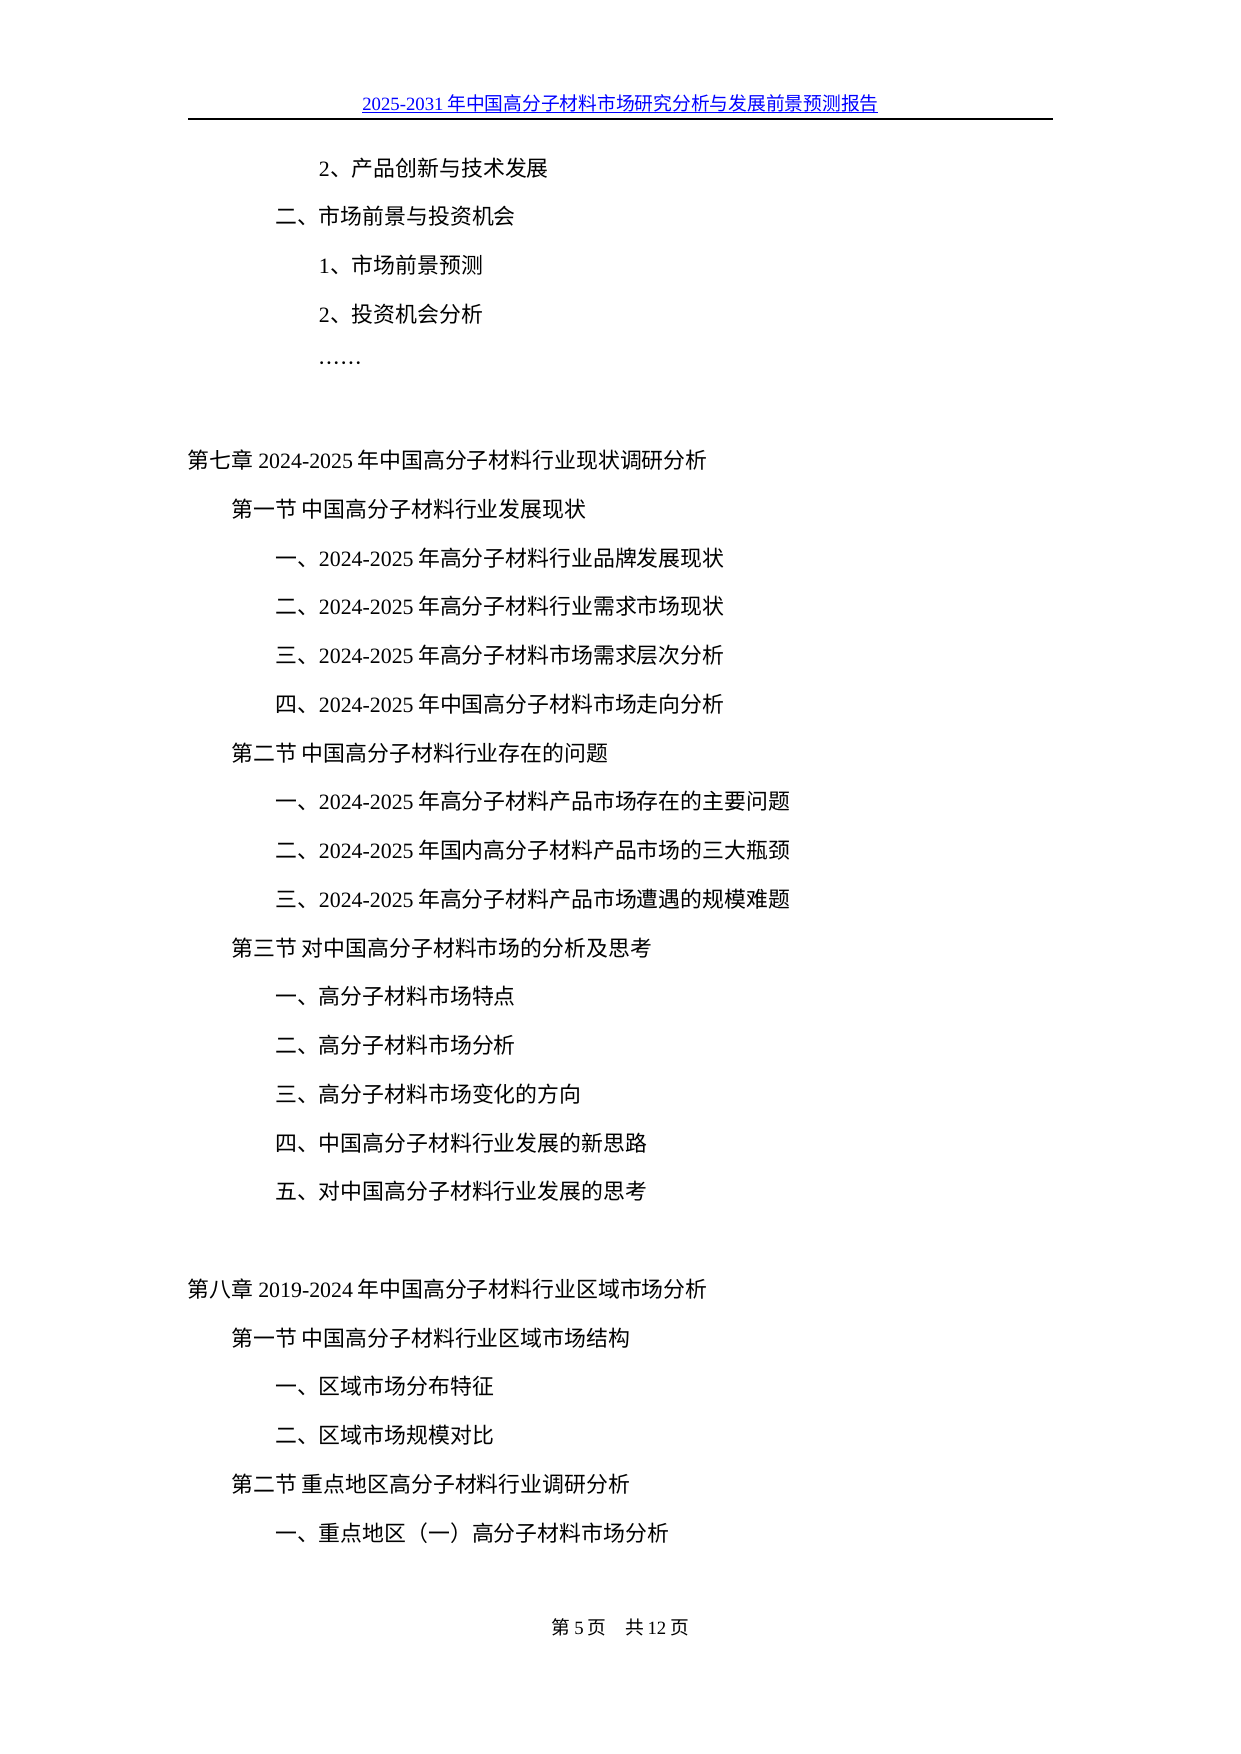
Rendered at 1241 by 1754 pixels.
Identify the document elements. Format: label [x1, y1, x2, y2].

text [187, 150, 1053, 1548]
